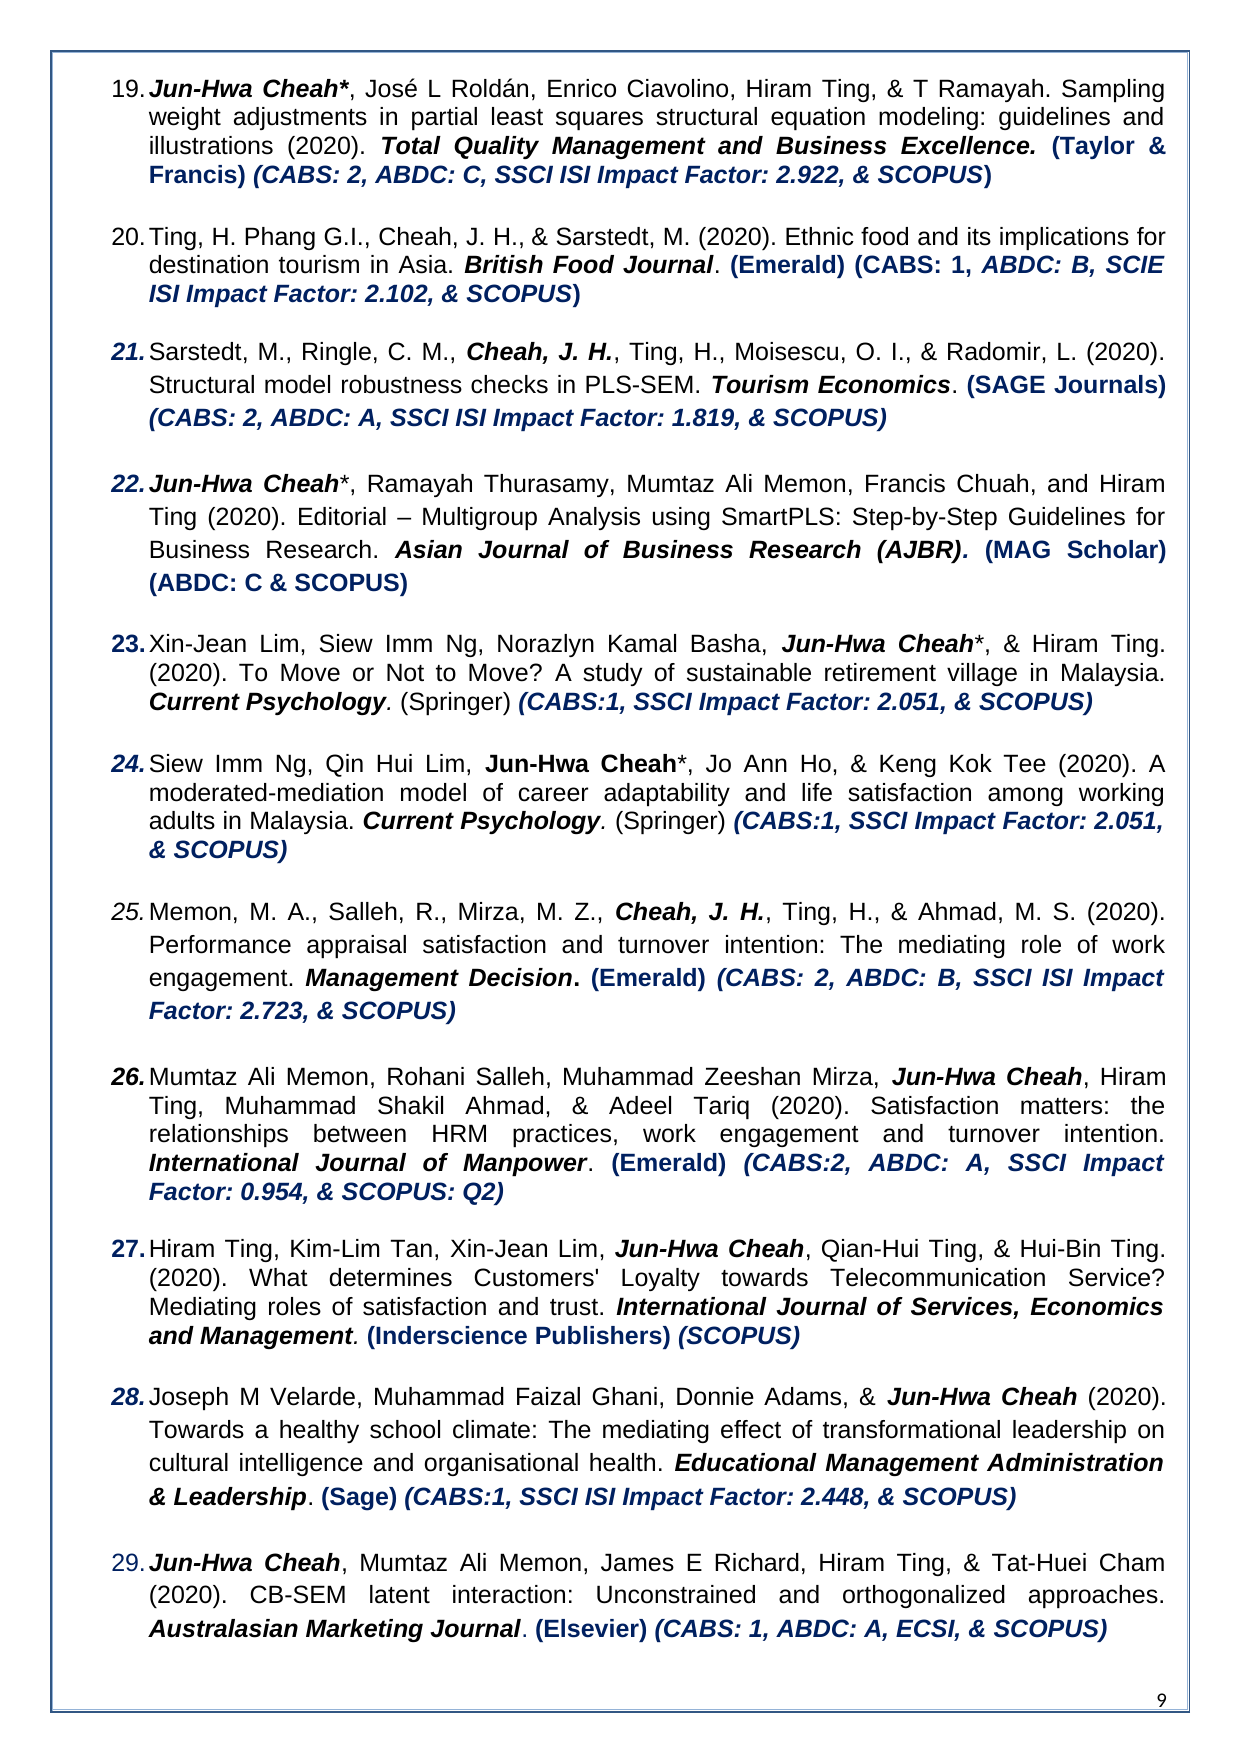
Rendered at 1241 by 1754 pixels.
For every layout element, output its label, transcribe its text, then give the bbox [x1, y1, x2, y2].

list Jun-Hwa Cheah, Mumtaz Ali Memon, James E Richard, Hiram Ting, & Tat-Huei Cham (2020). CB-SEM latent interaction: Unconstrained and orthogonalized approaches. Australasian Marketing Journal. (Elsevier) (CABS: 1, ABDC: A, ECSI, & SCOPUS) [111, 1547, 1167, 1642]
list Hiram Ting, Kim-Lim Tan, Xin-Jean Lim, Jun-Hwa Cheah, Qian-Hui Ting, & Hui-Bin Ting. (2020). What determines Customers' Loyalty towards Telecommunication Service? Mediating roles of satisfaction and trust. International Journal of Services, Economics and Management. (Inderscience Publishers) (SCOPUS) [111, 1234, 1167, 1349]
list Jun-Hwa Cheah*, José L Roldán, Enrico Ciavolino, Hiram Ting, & T Ramayah. Sampling weight adjustments in partial least squares structural equation modeling: guidelines and illustrations (2020). Total Quality Management and Business Excellence. (Taylor & Francis) (CABS: 2, ABDC: C, SSCI ISI Impact Factor: 2.922, & SCOPUS) [111, 73, 1167, 188]
list Sarstedt, M., Ringle, C. M., Cheah, J. H., Ting, H., Moisescu, O. I., & Radomir, L. (2020). Structural model robustness checks in PLS-SEM. Tourism Economics. (SAGE Journals) (CABS: 2, ABDC: A, SSCI ISI Impact Factor: 1.819, & SCOPUS) [111, 337, 1167, 431]
list Xin-Jean Lim, Siew Imm Ng, Norazlyn Kamal Basha, Jun-Hwa Cheah*, & Hiram Ting. (2020). To Move or Not to Move? A study of sustainable retirement village in Malaysia. Current Psychology. (Springer) (CABS:1, SSCI Impact Factor: 2.051, & SCOPUS) [111, 629, 1167, 716]
list Mumtaz Ali Memon, Rohani Salleh, Muhammad Zeeshan Mirza, Jun-Hwa Cheah, Hiram Ting, Muhammad Shakil Ahmad, & Adeel Tariq (2020). Satisfaction matters: the relationships between HRM practices, work engagement and turnover intention. International Journal of Manpower. (Emerald) (CABS:2, ABDC: A, SSCI Impact Factor: 0.954, & SCOPUS: Q2) [111, 1062, 1167, 1206]
list Memon, M. A., Salleh, R., Mirza, M. Z., Cheah, J. H., Ting, H., & Ahmad, M. S. (2020). Performance appraisal satisfaction and turnover intention: The mediating role of work engagement. Management Decision. (Emerald) (CABS: 2, ABDC: B, SSCI ISI Impact Factor: 2.723, & SCOPUS) [111, 897, 1167, 1024]
list Siew Imm Ng, Qin Hui Lim, Jun-Hwa Cheah*, Jo Ann Ho, & Keng Kok Tee (2020). A moderated-mediation model of career adaptability and life satisfaction among working adults in Malaysia. Current Psychology. (Springer) (CABS:1, SSCI Impact Factor: 2.051, & SCOPUS) [111, 749, 1167, 864]
list Joseph M Velarde, Muhammad Faizal Ghani, Donnie Adams, & Jun-Hwa Cheah (2020). Towards a healthy school climate: The mediating effect of transformational leadership on cultural intelligence and organisational health. Educational Management Administration & Leadership. (Sage) (CABS:1, SSCI ISI Impact Factor: 2.448, & SCOPUS) [111, 1382, 1167, 1510]
list Jun-Hwa Cheah*, Ramayah Thurasamy, Mumtaz Ali Memon, Francis Chuah, and Hiram Ting (2020). Editorial – Multigroup Analysis using SmartPLS: Step-by-Step Guidelines for Business Research. Asian Journal of Business Research (AJBR). (MAG Scholar) (ABDC: C & SCOPUS) [111, 469, 1167, 596]
list Ting, H. Phang G.I., Cheah, J. H., & Sarstedt, M. (2020). Ethnic food and its implications for destination tourism in Asia. British Food Journal. (Emerald) (CABS: 1, ABDC: B, SCIE ISI Impact Factor: 2.102, & SCOPUS) [111, 222, 1167, 308]
